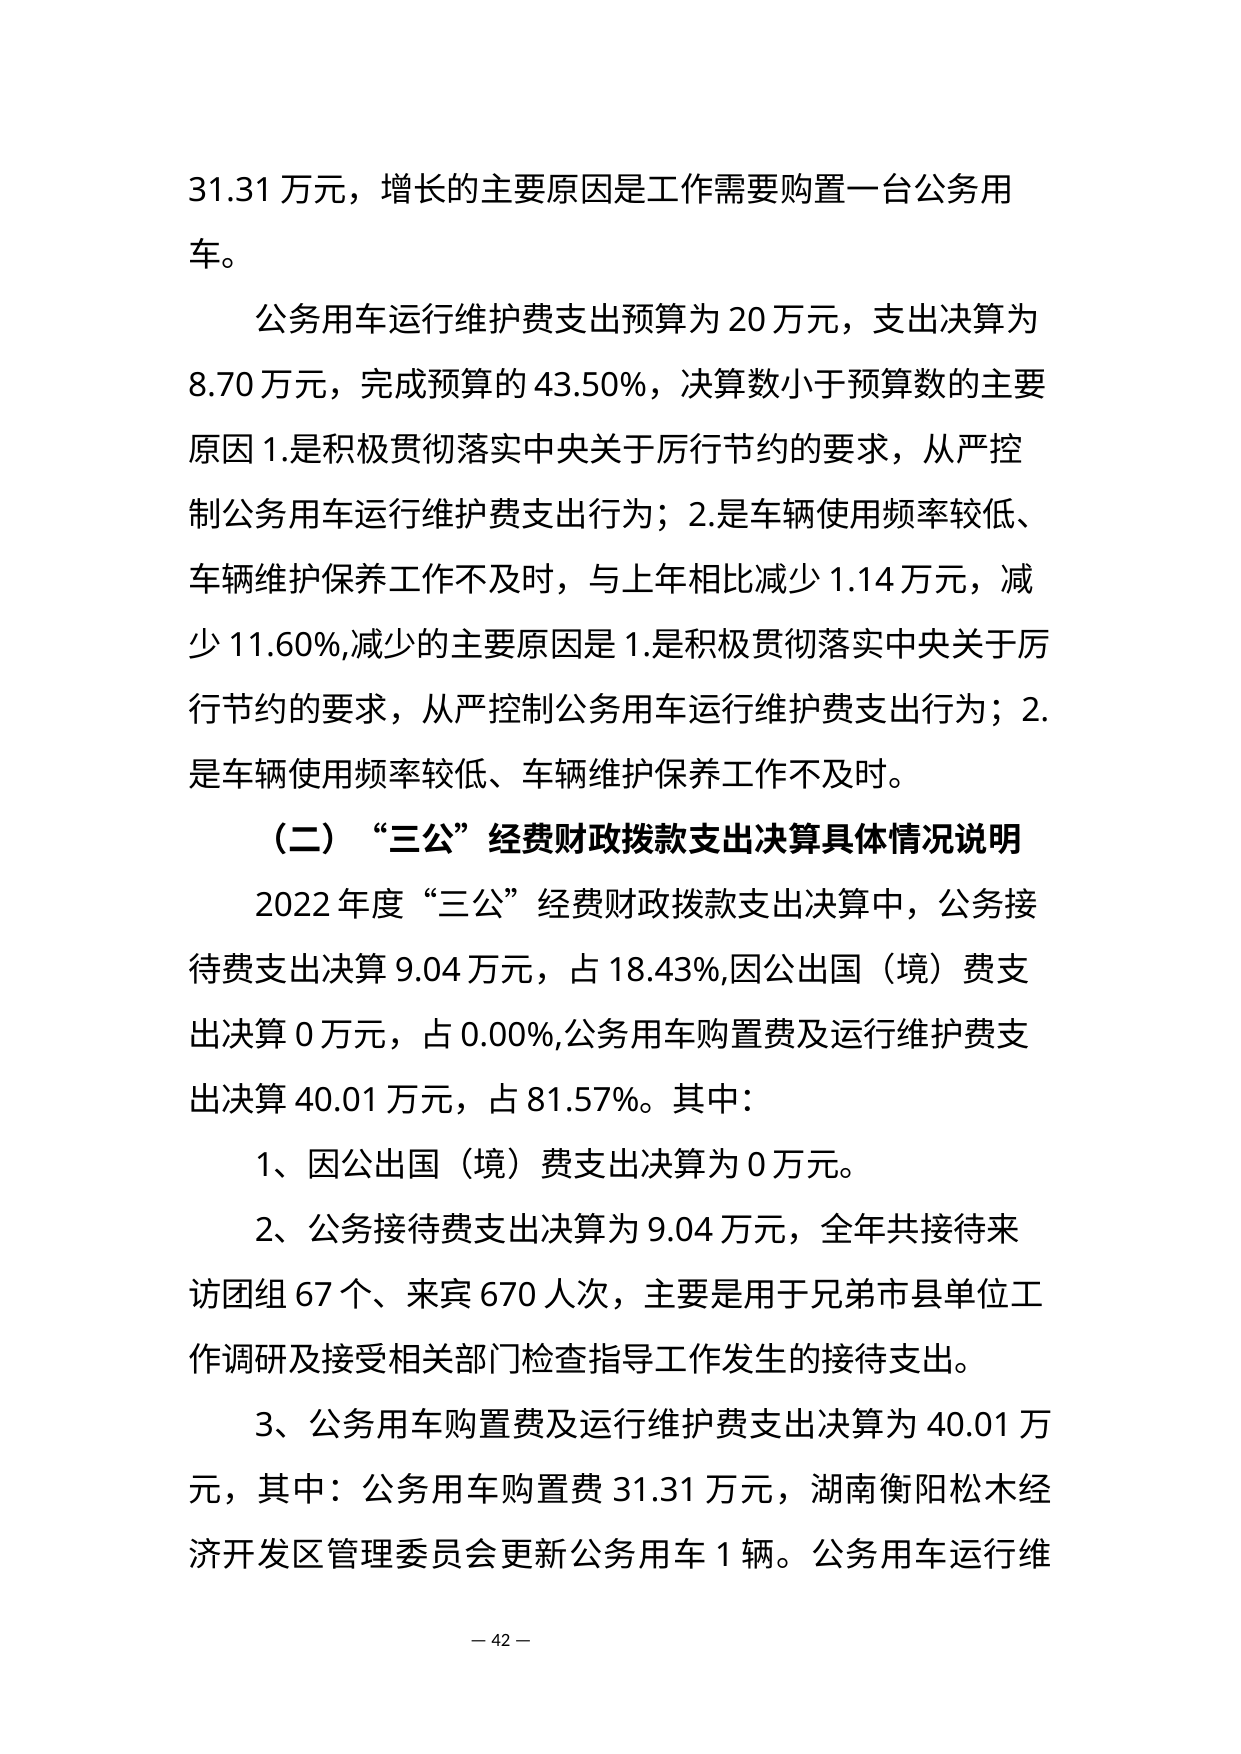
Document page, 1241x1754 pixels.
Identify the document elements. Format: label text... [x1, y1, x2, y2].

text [188, 154, 1052, 284]
text 公务用车运行维护费支出预算为20万元，支出决算为8.70万元，完成预算的43.50%，决算数小于预算数的主要原因1.是积极贯彻落实中央关于厉行节约的要求，从严控制公务用车运行维护费支出行为；2.是车辆使用频率较低、车辆维护保养工作不及时，与上年相比减少1.14万元，减少11.60%,减少的主要原因是1.是积极贯彻落实中央关于厉行节约的要求，从严控制公务用车运行维护费支出行为；2.是车辆使用频率较低、车辆维护保养工作不及时。 [188, 284, 1052, 804]
text （二）“三公”经费财政拨款支出决算具体情况说明 [188, 804, 1052, 869]
text 1、因公出国（境）费支出决算为0万元。 [188, 1129, 1052, 1194]
text 2022年度“三公”经费财政拨款支出决算中，公务接待费支出决算9.04万元，占18.43%,因公出国（境）费支出决算0万元，占0.00%,公务用车购置费及运行维护费支出决算40.01万元，占81.57%。其中： [188, 869, 1052, 1129]
text 2、公务接待费支出决算为9.04万元，全年共接待来访团组67个、来宾670人次，主要是用于兄弟市县单位工作调研及接受相关部门检查指导工作发生的接待支出。 [188, 1194, 1052, 1389]
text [188, 1389, 1052, 1584]
